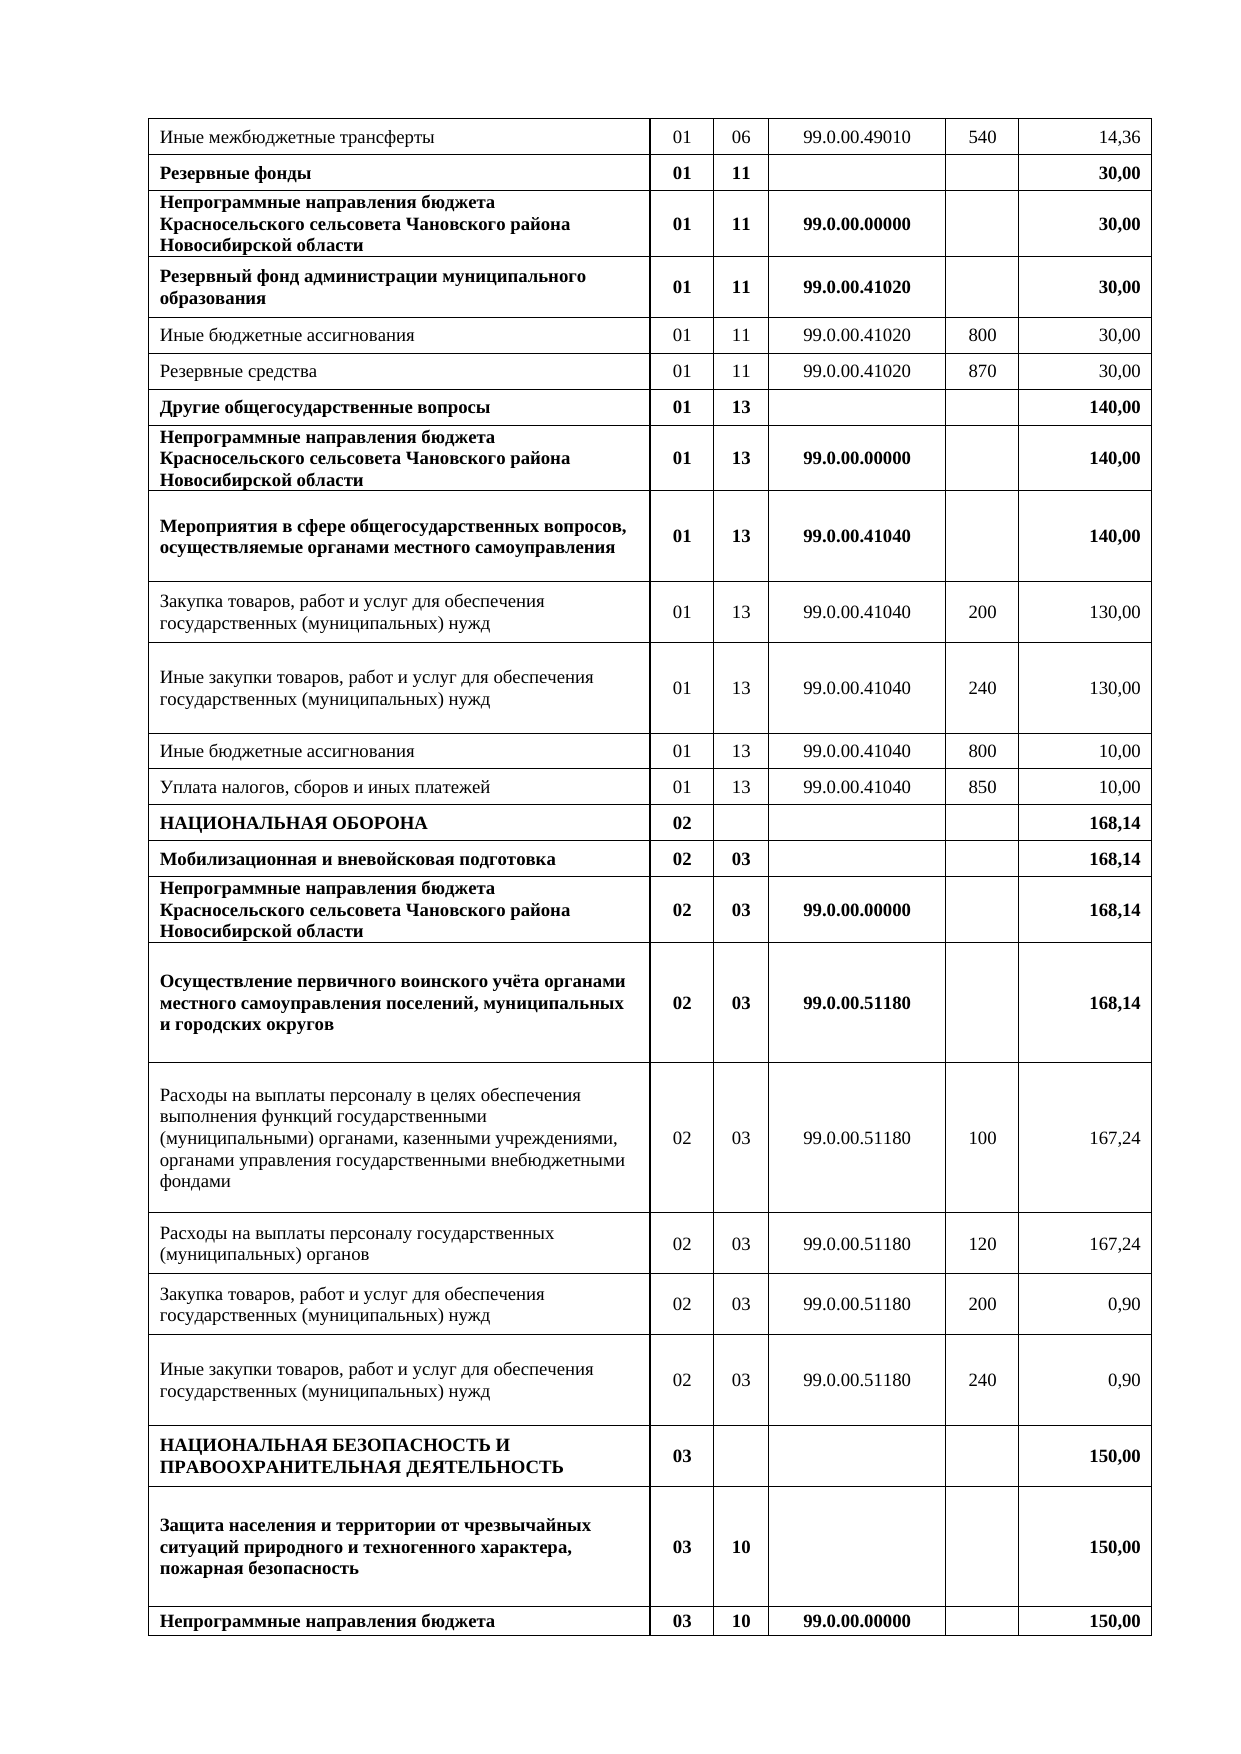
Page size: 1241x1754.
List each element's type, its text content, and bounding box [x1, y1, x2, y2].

table_cell 99.0.00.41040 [769, 734, 945, 768]
table_cell НАЦИОНАЛЬНАЯ БЕЗОПАСНОСТЬ И ПРАВООХРАНИТЕЛЬНАЯ ДЕЯТЕЛЬНОСТЬ [149, 1426, 649, 1486]
table_cell [769, 1487, 945, 1606]
table_cell [946, 191, 1018, 256]
table_cell 150,00 [1019, 1426, 1151, 1486]
table_cell 140,00 [1019, 390, 1151, 424]
table_cell 30,00 [1019, 155, 1151, 190]
table_cell [946, 155, 1018, 190]
table_cell 03 [714, 943, 768, 1062]
table_cell [946, 877, 1018, 942]
table_cell 01 [651, 734, 713, 768]
table_cell 13 [714, 491, 768, 581]
table_cell Закупка товаров, работ и услуг для обеспечения государственных (муниципальных) нужд [149, 1274, 649, 1334]
table_cell [946, 1426, 1018, 1486]
table_cell 140,00 [1019, 426, 1151, 490]
table_cell 30,00 [1019, 257, 1151, 317]
table_cell 99.0.00.41020 [769, 354, 945, 388]
table_cell 13 [714, 582, 768, 642]
table_cell 99.0.00.51180 [769, 1063, 945, 1212]
table_cell 01 [651, 119, 713, 154]
table_cell Мобилизационная и вневойсковая подготовка [149, 841, 649, 876]
table_cell 10 [714, 1487, 768, 1606]
table_cell 01 [651, 491, 713, 581]
table_cell [946, 841, 1018, 876]
table_cell 03 [714, 1335, 768, 1425]
table_cell Расходы на выплаты персоналу в целях обеспечения выполнения функций государственными (муниципальными) органами, казенными учреждениями, органами управления государственными внебюджетными фондами [149, 1063, 649, 1212]
table_cell 30,00 [1019, 354, 1151, 388]
table_cell 03 [651, 1426, 713, 1486]
table_cell 02 [651, 1335, 713, 1425]
table_cell 99.0.00.00000 [769, 877, 945, 942]
table_cell 01 [651, 257, 713, 317]
table_cell Другие общегосударственные вопросы [149, 390, 649, 424]
table_cell [714, 1426, 768, 1486]
table_cell 99.0.00.00000 [769, 191, 945, 256]
table_cell 03 [714, 1063, 768, 1212]
table_cell 150,00 [1019, 1487, 1151, 1606]
table_cell 01 [651, 582, 713, 642]
table_cell 11 [714, 155, 768, 190]
table_cell 10,00 [1019, 769, 1151, 804]
table_cell Закупка товаров, работ и услуг для обеспечения государственных (муниципальных) нужд [149, 582, 649, 642]
table_cell 100 [946, 1063, 1018, 1212]
table_cell [714, 805, 768, 840]
table_cell [946, 390, 1018, 424]
table_cell 99.0.00.41040 [769, 582, 945, 642]
table_cell Уплата налогов, сборов и иных платежей [149, 769, 649, 804]
table_cell 01 [651, 191, 713, 256]
table_cell 99.0.00.41040 [769, 769, 945, 804]
table_cell [769, 1426, 945, 1486]
table_cell 14,36 [1019, 119, 1151, 154]
table_cell 99.0.00.51180 [769, 1274, 945, 1334]
table_cell 168,14 [1019, 841, 1151, 876]
table_cell 130,00 [1019, 643, 1151, 732]
table_cell 03 [714, 1213, 768, 1273]
table_cell 168,14 [1019, 943, 1151, 1062]
table_cell 800 [946, 734, 1018, 768]
table_cell 200 [946, 1274, 1018, 1334]
table_cell 120 [946, 1213, 1018, 1273]
table_cell 150,00 [1019, 1607, 1151, 1635]
table_cell 06 [714, 119, 768, 154]
table_cell 01 [651, 643, 713, 732]
table_cell 850 [946, 769, 1018, 804]
table_cell 02 [651, 1213, 713, 1273]
table_cell [769, 390, 945, 424]
table_cell 01 [651, 426, 713, 490]
table_cell 11 [714, 191, 768, 256]
table_cell Непрограммные направления бюджета Красносельского сельсовета Чановского района Новосибирской области [149, 426, 649, 490]
table_cell 01 [651, 354, 713, 388]
table_cell Иные бюджетные ассигнования [149, 734, 649, 768]
table_cell 03 [714, 1274, 768, 1334]
table_cell Иные бюджетные ассигнования [149, 318, 649, 353]
table_cell 10 [714, 1607, 768, 1635]
table_cell 10,00 [1019, 734, 1151, 768]
table_cell Мероприятия в сфере общегосударственных вопросов, осуществляемые органами местного самоуправления [149, 491, 649, 581]
table_cell 30,00 [1019, 191, 1151, 256]
table_cell Резервные средства [149, 354, 649, 388]
table_cell Резервные фонды [149, 155, 649, 190]
table_cell [769, 841, 945, 876]
table_cell 02 [651, 841, 713, 876]
table_cell [946, 805, 1018, 840]
table_cell 800 [946, 318, 1018, 353]
table_cell 99.0.00.00000 [769, 426, 945, 490]
table_cell 0,90 [1019, 1335, 1151, 1425]
table_cell 99.0.00.51180 [769, 1335, 945, 1425]
table_cell Непрограммные направления бюджета Красносельского сельсовета Чановского района Новосибирской области [149, 877, 649, 942]
table_cell [946, 426, 1018, 490]
table_cell 01 [651, 390, 713, 424]
table_cell 99.0.00.00000 [769, 1607, 945, 1635]
table_cell 02 [651, 943, 713, 1062]
table_cell 99.0.00.51180 [769, 1213, 945, 1273]
table_cell 13 [714, 390, 768, 424]
table_cell 13 [714, 643, 768, 732]
table_cell [946, 257, 1018, 317]
table_cell [769, 805, 945, 840]
table_cell 99.0.00.41040 [769, 491, 945, 581]
table_cell Иные закупки товаров, работ и услуг для обеспечения государственных (муниципальных) нужд [149, 643, 649, 732]
table_cell Иные межбюджетные трансферты [149, 119, 649, 154]
table_cell [946, 491, 1018, 581]
table_cell 167,24 [1019, 1213, 1151, 1273]
table_cell 0,90 [1019, 1274, 1151, 1334]
table_cell 02 [651, 1063, 713, 1212]
table_cell 03 [714, 877, 768, 942]
table_cell 140,00 [1019, 491, 1151, 581]
table_cell 168,14 [1019, 805, 1151, 840]
table_cell [946, 943, 1018, 1062]
table_cell 240 [946, 1335, 1018, 1425]
table_cell 11 [714, 354, 768, 388]
table_cell НАЦИОНАЛЬНАЯ ОБОРОНА [149, 805, 649, 840]
table_cell [946, 1607, 1018, 1635]
table_cell Резервный фонд администрации муниципального образования [149, 257, 649, 317]
table_cell 99.0.00.41040 [769, 643, 945, 732]
table_cell Защита населения и территории от чрезвычайных ситуаций природного и техногенного характера, пожарная безопасность [149, 1487, 649, 1606]
table_cell Расходы на выплаты персоналу государственных (муниципальных) органов [149, 1213, 649, 1273]
table_cell 13 [714, 426, 768, 490]
table_cell 167,24 [1019, 1063, 1151, 1212]
table_cell 130,00 [1019, 582, 1151, 642]
table_cell 540 [946, 119, 1018, 154]
table_cell 870 [946, 354, 1018, 388]
table_cell 02 [651, 805, 713, 840]
table_cell 01 [651, 155, 713, 190]
table_cell 11 [714, 257, 768, 317]
table_cell 99.0.00.51180 [769, 943, 945, 1062]
table_cell 11 [714, 318, 768, 353]
table_cell 99.0.00.41020 [769, 257, 945, 317]
table_cell 13 [714, 769, 768, 804]
table_cell 01 [651, 769, 713, 804]
table_cell 01 [651, 318, 713, 353]
table_cell [769, 155, 945, 190]
table_cell Осуществление первичного воинского учёта органами местного самоуправления поселений, муниципальных и городских округов [149, 943, 649, 1062]
table_cell 30,00 [1019, 318, 1151, 353]
table_cell 03 [651, 1487, 713, 1606]
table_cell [149, 1607, 649, 1635]
table_cell 13 [714, 734, 768, 768]
table_cell Иные закупки товаров, работ и услуг для обеспечения государственных (муниципальных) нужд [149, 1335, 649, 1425]
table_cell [149, 191, 649, 256]
table_cell 03 [651, 1607, 713, 1635]
table_cell 03 [714, 841, 768, 876]
table_cell 200 [946, 582, 1018, 642]
table_cell 240 [946, 643, 1018, 732]
table_cell [946, 1487, 1018, 1606]
table_cell 168,14 [1019, 877, 1151, 942]
table_cell 99.0.00.41020 [769, 318, 945, 353]
table_cell 02 [651, 877, 713, 942]
table_cell 02 [651, 1274, 713, 1334]
table_cell 99.0.00.49010 [769, 119, 945, 154]
